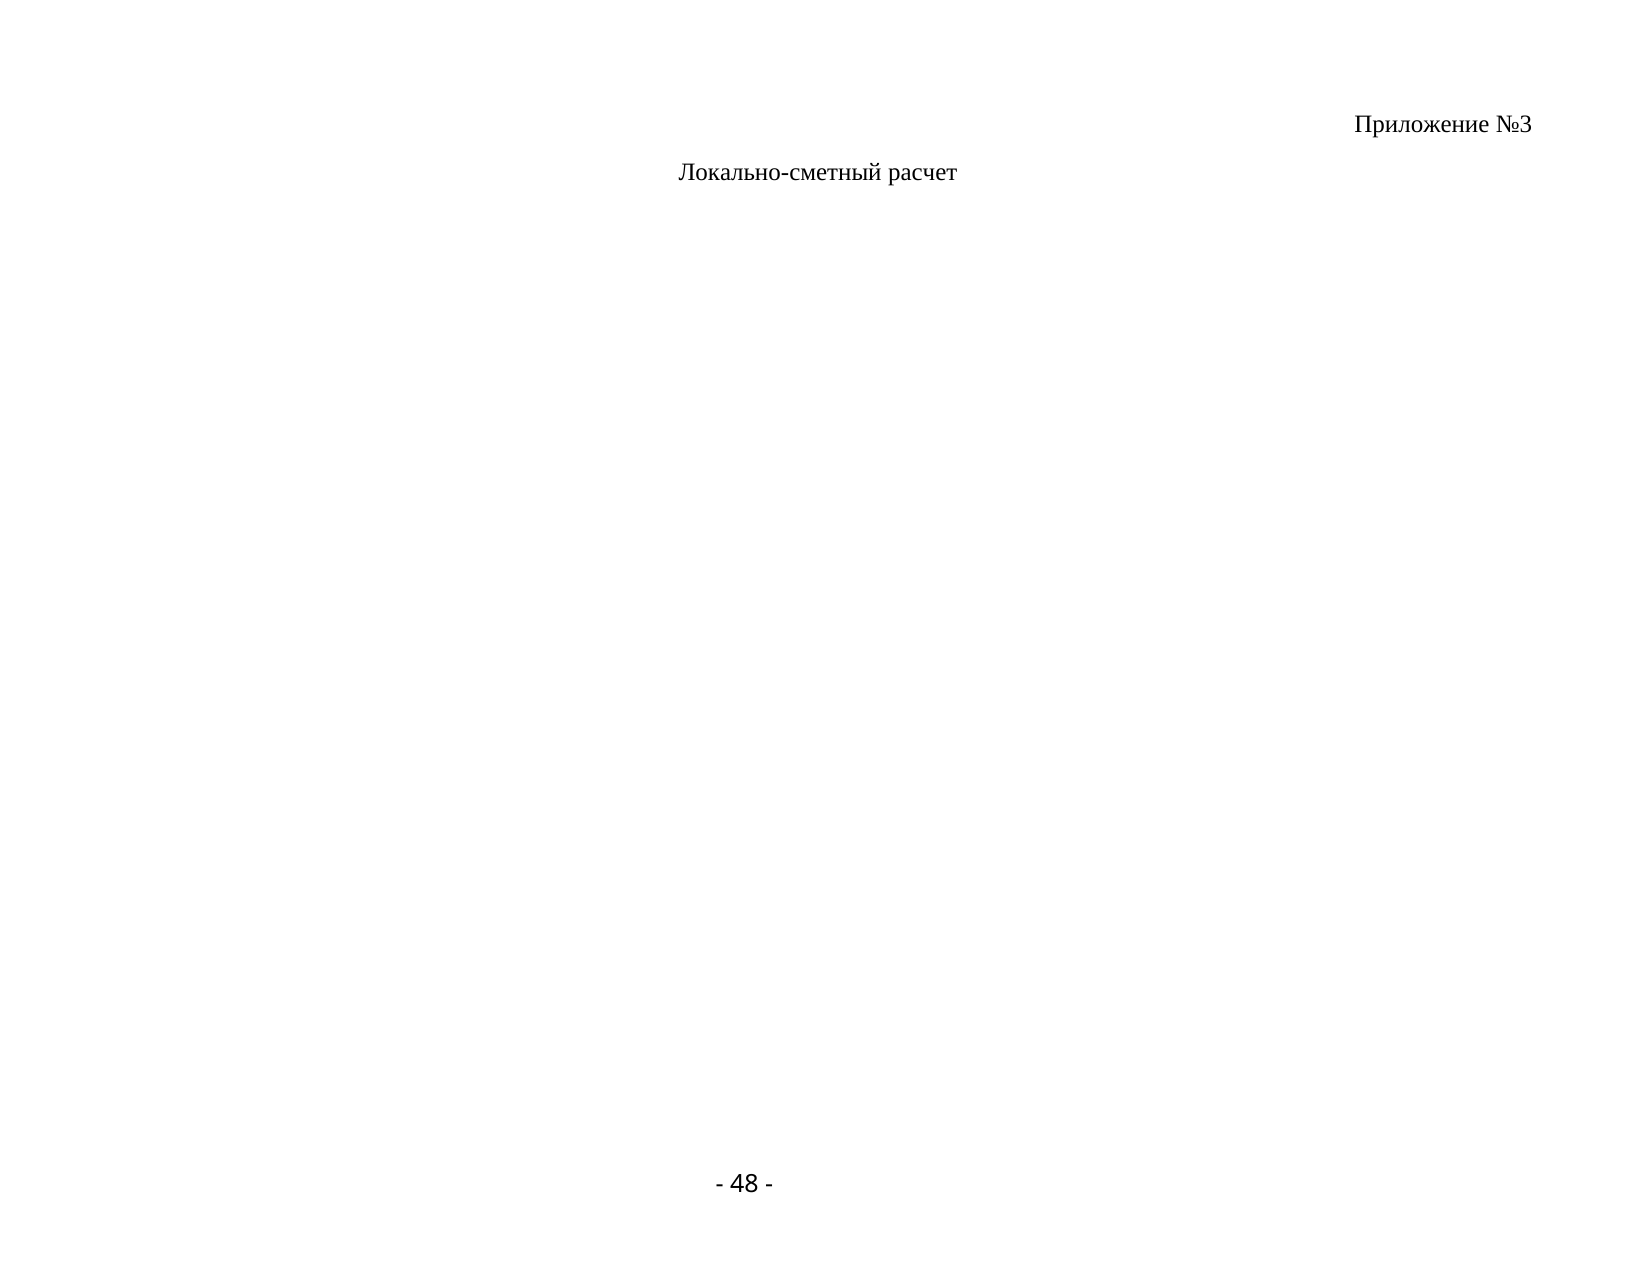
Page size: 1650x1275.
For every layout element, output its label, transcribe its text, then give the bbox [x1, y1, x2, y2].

text Приложение №3 [103, 109, 1532, 138]
text Локально-сметный расчет [103, 157, 1532, 186]
